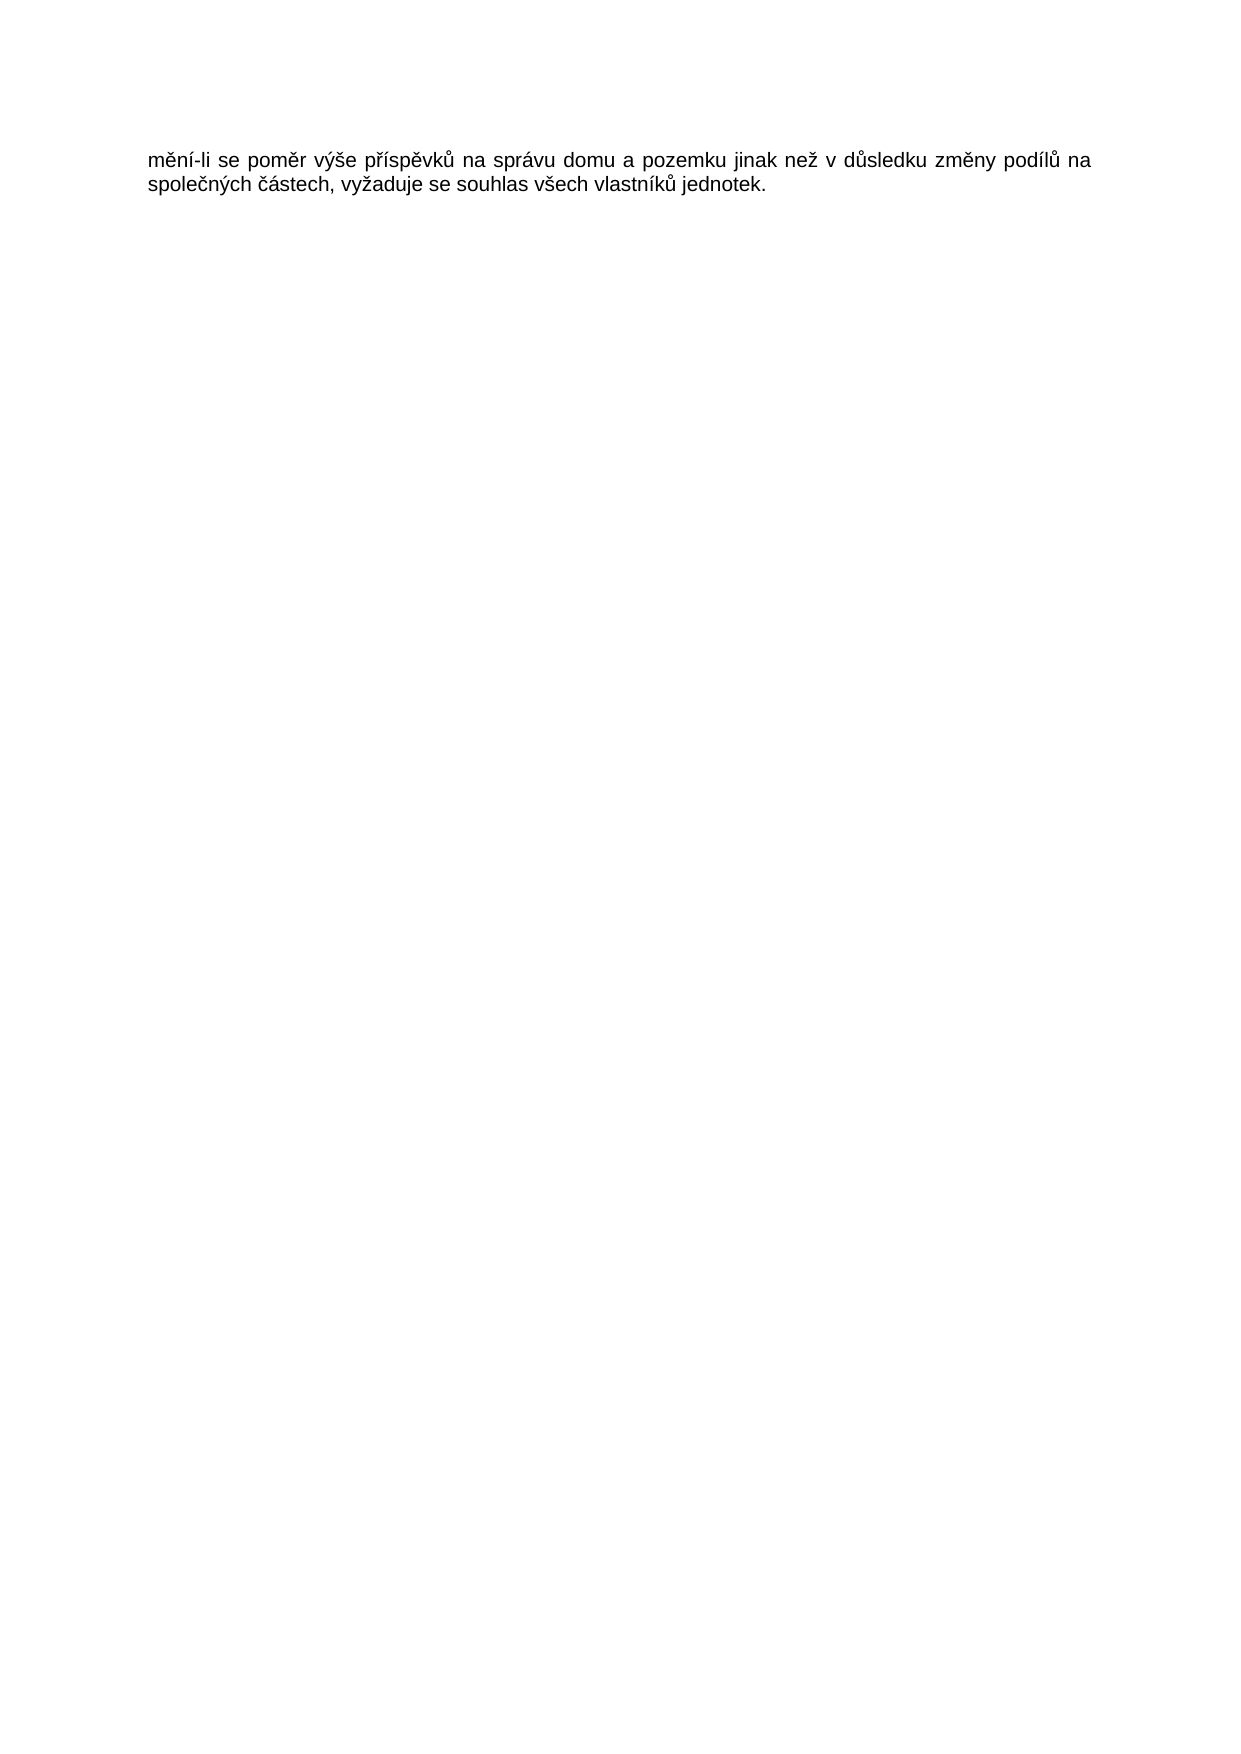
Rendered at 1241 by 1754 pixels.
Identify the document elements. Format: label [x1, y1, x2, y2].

text [148, 148, 1093, 196]
